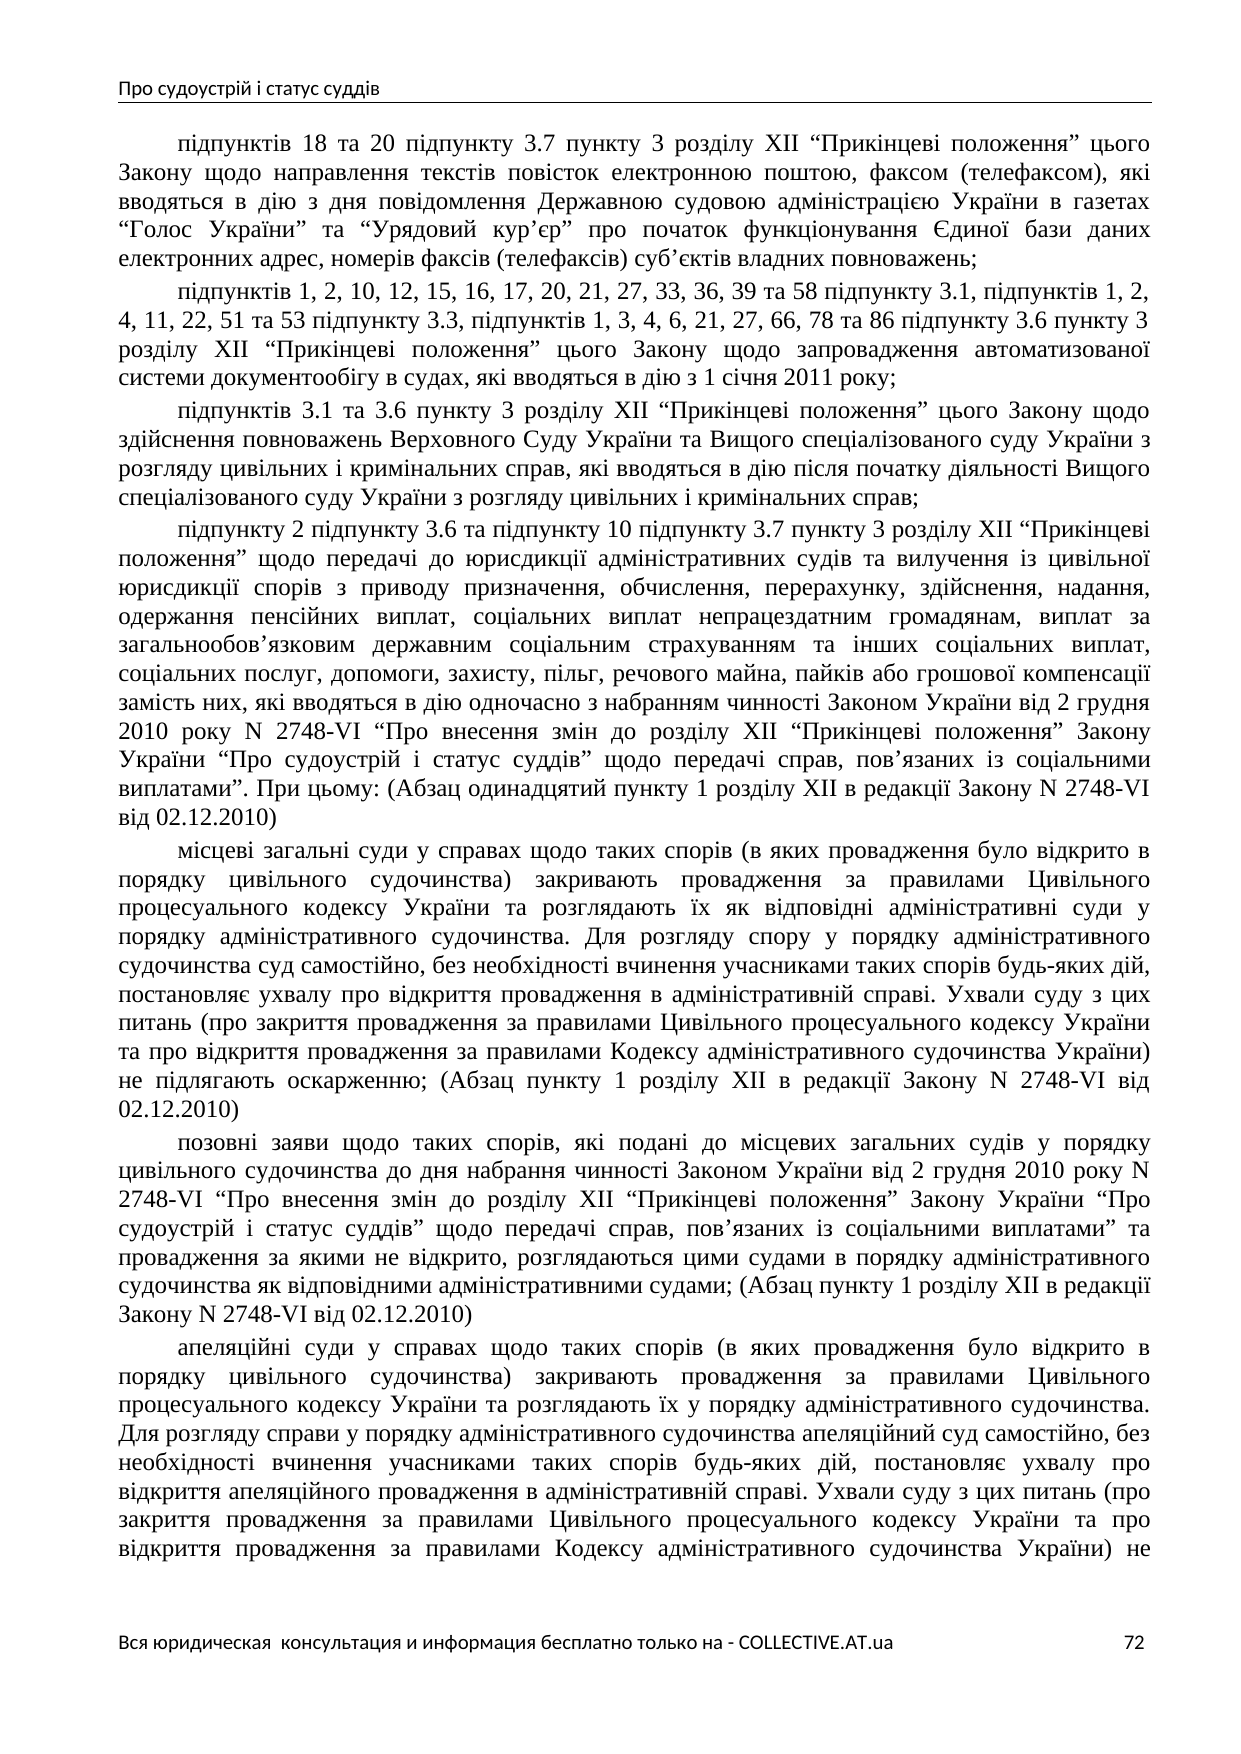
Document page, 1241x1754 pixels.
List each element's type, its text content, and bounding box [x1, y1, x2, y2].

text підпунктів 3.1 та 3.6 пункту 3 розділу XII “Прикінцеві положення” цього Закону щодо здійснення повноважень Верховного Суду України та Вищого спеціалізованого суду України з розгляду цивільних і кримінальних справ, які вводяться в дію після початку діяльності Вищого спеціалізованого суду України з розгляду цивільних і кримінальних справ; [118, 395, 1152, 510]
text підпунктів 18 та 20 підпункту 3.7 пункту 3 розділу XII “Прикінцеві положення” цього Закону щодо направлення текстів повісток електронною поштою, факсом (телефаксом), які вводяться в дію з дня повідомлення Державною судовою адміністрацією України в газетах “Голос України” та “Урядовий кур’єр” про початок функціонування Єдиної бази даних електронних адрес, номерів факсів (телефаксів) суб’єктів владних повноважень; [118, 128, 1152, 272]
text місцеві загальні суди у справах щодо таких спорів (в яких провадження було відкрито в порядку цивільного судочинства) закривають провадження за правилами Цивільного процесуального кодексу України та розглядають їх як відповідні адміністративні суди у порядку адміністративного судочинства. Для розгляду спору у порядку адміністративного судочинства суд самостійно, без необхідності вчинення учасниками таких спорів будь-яких дій, постановляє ухвалу про відкриття провадження в адміністративній справі. Ухвали суду з цих питань (про закриття провадження за правилами Цивільного процесуального кодексу України та про відкриття провадження за правилами Кодексу адміністративного судочинства України) не підлягають оскарженню; (Абзац пункту 1 розділу XII в редакції Закону N 2748-VI від 02.12.2010) [118, 835, 1152, 1122]
text позовні заяви щодо таких спорів, які подані до місцевих загальних судів у порядку цивільного судочинства до дня набрання чинності Законом України від 2 грудня 2010 року N 2748-VI “Про внесення змін до розділу XII “Прикінцеві положення” Закону України “Про судоустрій і статус суддів” щодо передачі справ, пов’язаних із соціальними виплатами” та провадження за якими не відкрито, розглядаються цими судами в порядку адміністративного судочинства як відповідними адміністративними судами; (Абзац пункту 1 розділу XII в редакції Закону N 2748-VI від 02.12.2010) [118, 1127, 1152, 1328]
text підпунктів 1, 2, 10, 12, 15, 16, 17, 20, 21, 27, 33, 36, 39 та 58 підпункту 3.1, підпунктів 1, 2, 4, 11, 22, 51 та 53 підпункту 3.3, підпунктів 1, 3, 4, 6, 21, 27, 66, 78 та 86 підпункту 3.6 пункту 3 розділу XII “Прикінцеві положення” цього Закону щодо запровадження автоматизованої системи документообігу в судах, які вводяться в дію з 1 січня 2011 року; [118, 276, 1152, 391]
text підпункту 2 підпункту 3.6 та підпункту 10 підпункту 3.7 пункту 3 розділу XII “Прикінцеві положення” щодо передачі до юрисдикції адміністративних судів та вилучення із цивільної юрисдикції спорів з приводу призначення, обчислення, перерахунку, здійснення, надання, одержання пенсійних виплат, соціальних виплат непрацездатним громадянам, виплат за загальнообов’язковим державним соціальним страхуванням та інших соціальних виплат, соціальних послуг, допомоги, захисту, пільг, речового майна, пайків або грошової компенсації замість них, які вводяться в дію одночасно з набранням чинності Законом України від 2 грудня 2010 року N 2748-VI “Про внесення змін до розділу XII “Прикінцеві положення” Закону України “Про судоустрій і статус суддів” щодо передачі справ, пов’язаних із соціальними виплатами”. При цьому: (Абзац одинадцятий пункту 1 розділу XII в редакції Закону N 2748-VI від 02.12.2010) [118, 514, 1152, 831]
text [118, 1332, 1152, 1562]
